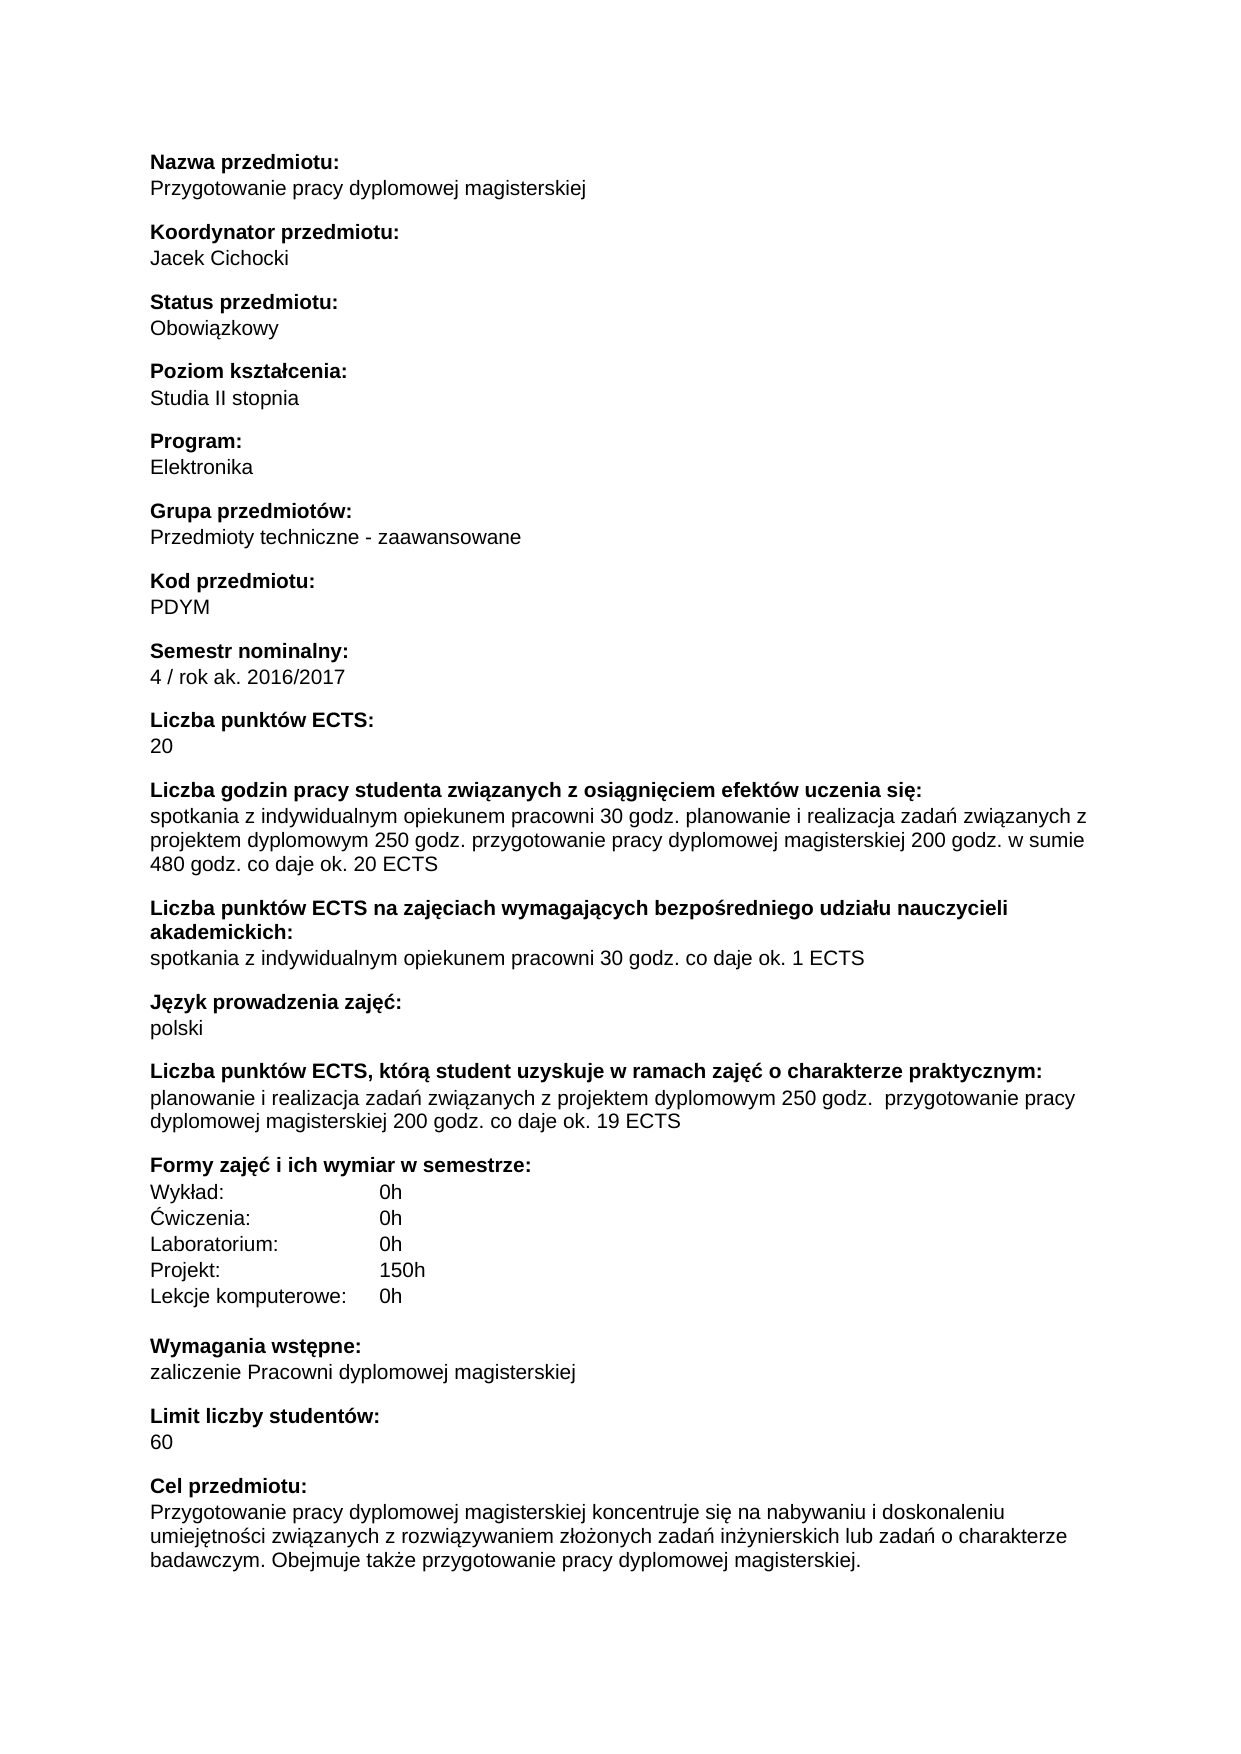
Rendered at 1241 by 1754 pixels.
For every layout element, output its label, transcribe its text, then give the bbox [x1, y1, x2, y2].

text Przygotowanie pracy dyplomowej magisterskiej koncentruje się na nabywaniu i doskonaleniu umiejętności związanych z rozwiązywaniem złożonych zadań inżynierskich lub zadań o charakterze badawczym. Obejmuje także przygotowanie pracy dyplomowej magisterskiej. [150, 1499, 1090, 1571]
text Limit liczby studentów: [150, 1404, 1090, 1428]
table_cell Projekt: [140, 1258, 367, 1282]
text Cel przedmiotu: [150, 1473, 1090, 1497]
text Formy zajęć i ich wymiar w semestrze: [150, 1153, 1090, 1177]
text Przedmioty techniczne - zaawansowane [150, 525, 1090, 549]
text Program: [150, 429, 1090, 453]
text spotkania z indywidualnym opiekunem pracowni 30 godz. planowanie i realizacja zadań związanych z projektem dyplomowym 250 godz. przygotowanie pracy dyplomowej magisterskiej 200 godz. w sumie 480 godz. co daje ok. 20 ECTS [150, 804, 1090, 876]
table_cell Ćwiczenia: [140, 1206, 367, 1230]
text Język prowadzenia zajęć: [150, 989, 1090, 1013]
table_cell 0h [369, 1282, 597, 1308]
text polski [150, 1016, 1090, 1039]
text Kod przedmiotu: [150, 569, 1090, 593]
text zaliczenie Pracowni dyplomowej magisterskiej [150, 1360, 1090, 1384]
text 20 [150, 734, 1090, 758]
text Grupa przedmiotów: [150, 499, 1090, 523]
text planowanie i realizacja zadań związanych z projektem dyplomowym 250 godz. przygotowanie pracy dyplomowej magisterskiej 200 godz. co daje ok. 19 ECTS [150, 1085, 1090, 1133]
text Semestr nominalny: [150, 638, 1090, 662]
text 60 [150, 1430, 1090, 1454]
text Poziom kształcenia: [150, 359, 1090, 383]
table_cell 0h [369, 1230, 597, 1256]
text Liczba punktów ECTS na zajęciach wymagających bezpośredniego udziału nauczycieli akademickich: [150, 896, 1090, 944]
table_cell 150h [369, 1256, 597, 1282]
text Liczba punktów ECTS: [150, 708, 1090, 732]
table_cell 0h [369, 1204, 597, 1230]
text Liczba godzin pracy studenta związanych z osiągnięciem efektów uczenia się: [150, 778, 1090, 802]
text Wymagania wstępne: [150, 1334, 1090, 1358]
text Nazwa przedmiotu: [150, 150, 1090, 174]
text Studia II stopnia [150, 385, 1090, 409]
text Obowiązkowy [150, 316, 1090, 339]
table_header 0h [369, 1180, 597, 1204]
text Przygotowanie pracy dyplomowej magisterskiej [150, 176, 1090, 200]
text PDYM [150, 595, 1090, 619]
text Elektronika [150, 455, 1090, 479]
table_cell Lekcje komputerowe: [140, 1284, 367, 1308]
text 4 / rok ak. 2016/2017 [150, 664, 1090, 688]
text Jacek Cichocki [150, 246, 1090, 270]
text Status przedmiotu: [150, 289, 1090, 313]
text Liczba punktów ECTS, którą student uzyskuje w ramach zajęć o charakterze praktycznym: [150, 1059, 1090, 1083]
table_cell Laboratorium: [140, 1232, 367, 1256]
text Koordynator przedmiotu: [150, 220, 1090, 244]
table_header Wykład: [140, 1180, 367, 1204]
text spotkania z indywidualnym opiekunem pracowni 30 godz. co daje ok. 1 ECTS [150, 946, 1090, 970]
